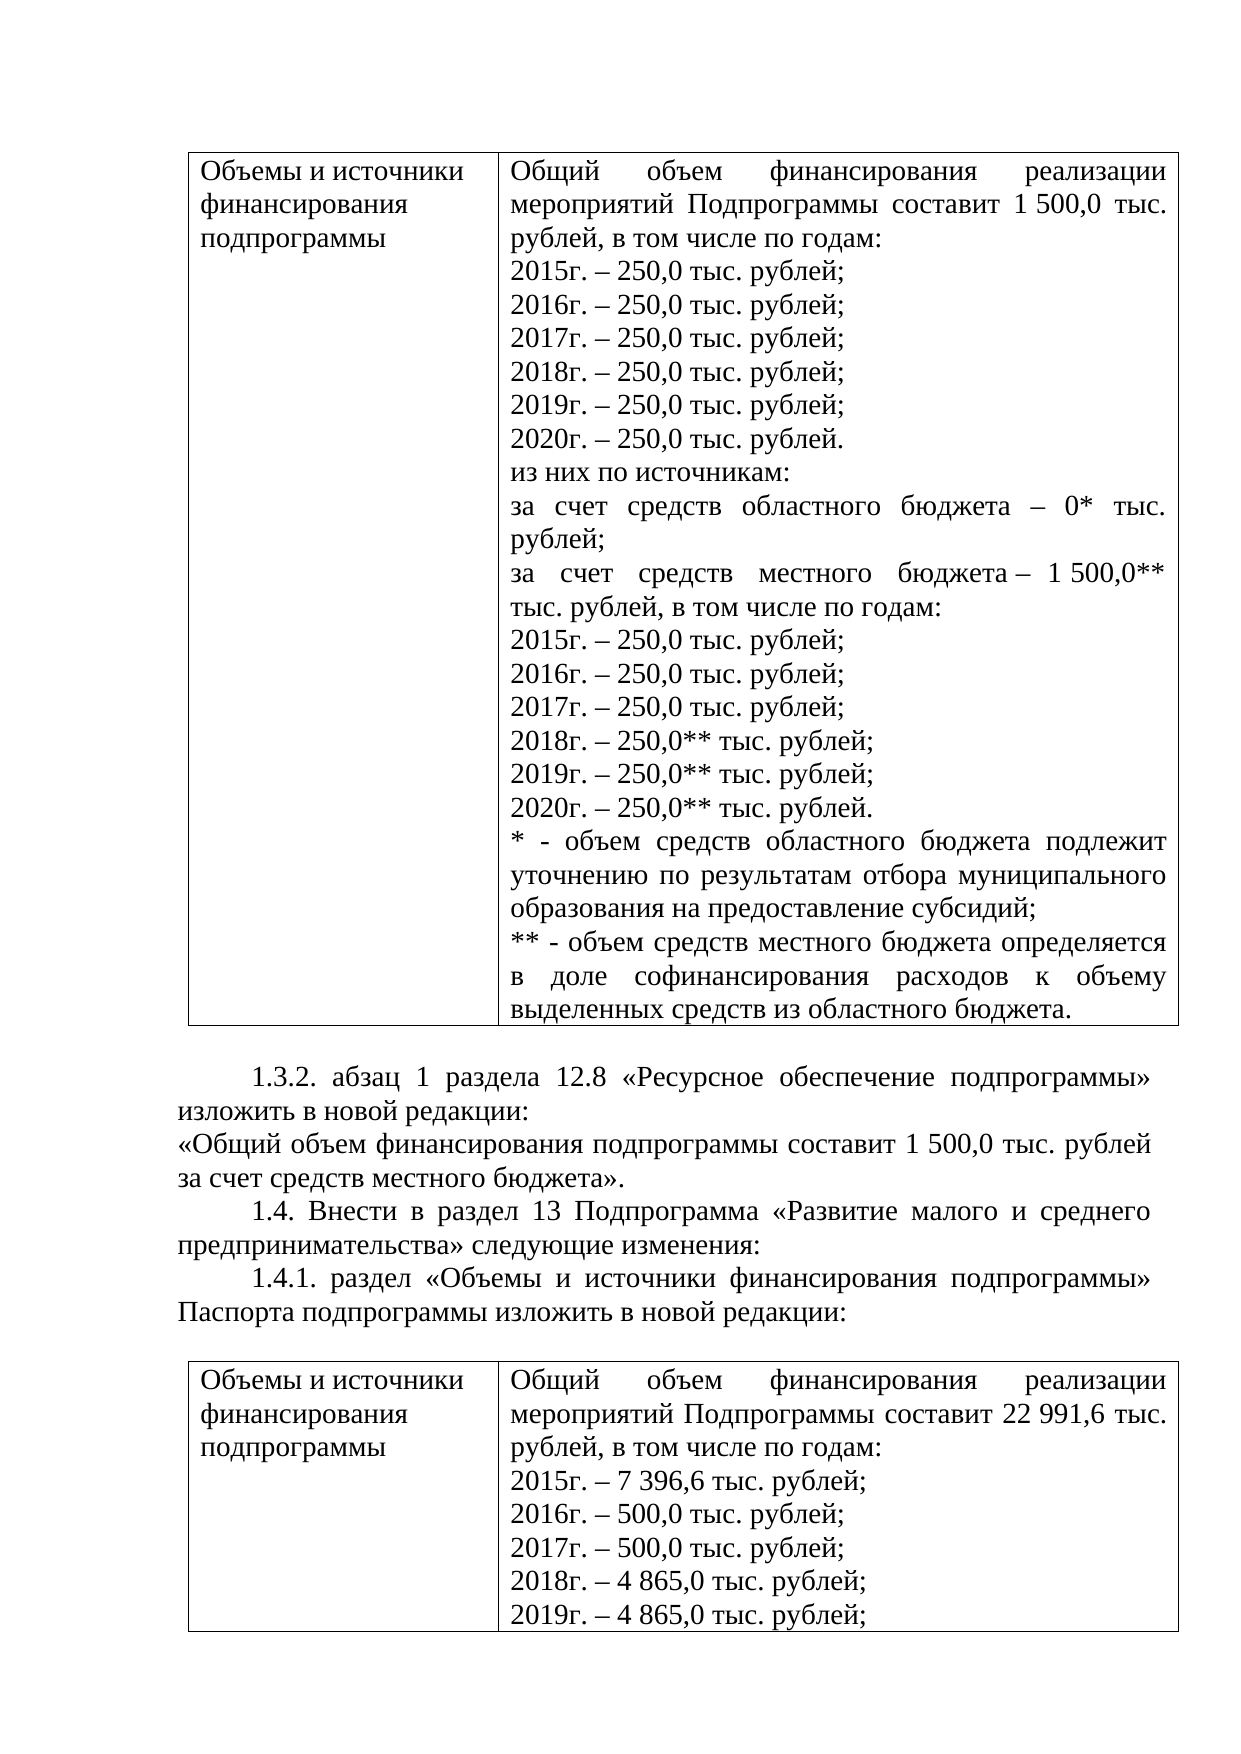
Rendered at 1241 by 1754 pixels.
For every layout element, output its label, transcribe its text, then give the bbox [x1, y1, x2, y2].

table_header Объемы и источники финансирования подпрограммы [189, 153, 498, 1025]
text 1.3.2. абзац 1 раздела 12.8 «Ресурсное обеспечение подпрограммы» изложить в новой редакции: [177, 1059, 1152, 1126]
text 1.4.1. раздел «Объемы и источники финансирования подпрограммы» Паспорта подпрограммы изложить в новой редакции: [177, 1261, 1152, 1328]
table_header Общий объем финансирования реализации мероприятий Подпрограммы составит 1 500,0 тыс. рублей, в том числе по годам: 2015г. – 250,0 тыс. рублей; 2016г. – 250,0 тыс. рублей; 2017г. – 250,0 тыс. рублей; 2018г. – 250,0 тыс. рублей; 2019г. – 250,0 тыс. рублей; 2020г. – 250,0 тыс. рублей. из них по источникам: за счет средств областного бюджета – 0* тыс. рублей; за счет средств местного бюджета – 1 500,0** тыс. рублей, в том числе по годам: 2015г. – 250,0 тыс. рублей; 2016г. – 250,0 тыс. рублей; 2017г. – 250,0 тыс. рублей; 2018г. – 250,0** тыс. рублей; 2019г. – 250,0** тыс. рублей; 2020г. – 250,0** тыс. рублей. * - объем средств областного бюджета подлежит уточнению по результатам отбора муниципального образования на предоставление субсидий; ** - объем средств местного бюджета определяется в доле софинансирования расходов к объему выделенных средств из областного бюджета. [499, 153, 1178, 1025]
text «Общий объем финансирования подпрограммы составит 1 500,0 тыс. рублей за счет средств местного бюджета». [177, 1126, 1152, 1193]
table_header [499, 1362, 1178, 1631]
text 1.4. Внести в раздел 13 Подпрограмма «Развитие малого и среднего предпринимательства» следующие изменения: [177, 1193, 1152, 1261]
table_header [189, 1362, 498, 1631]
